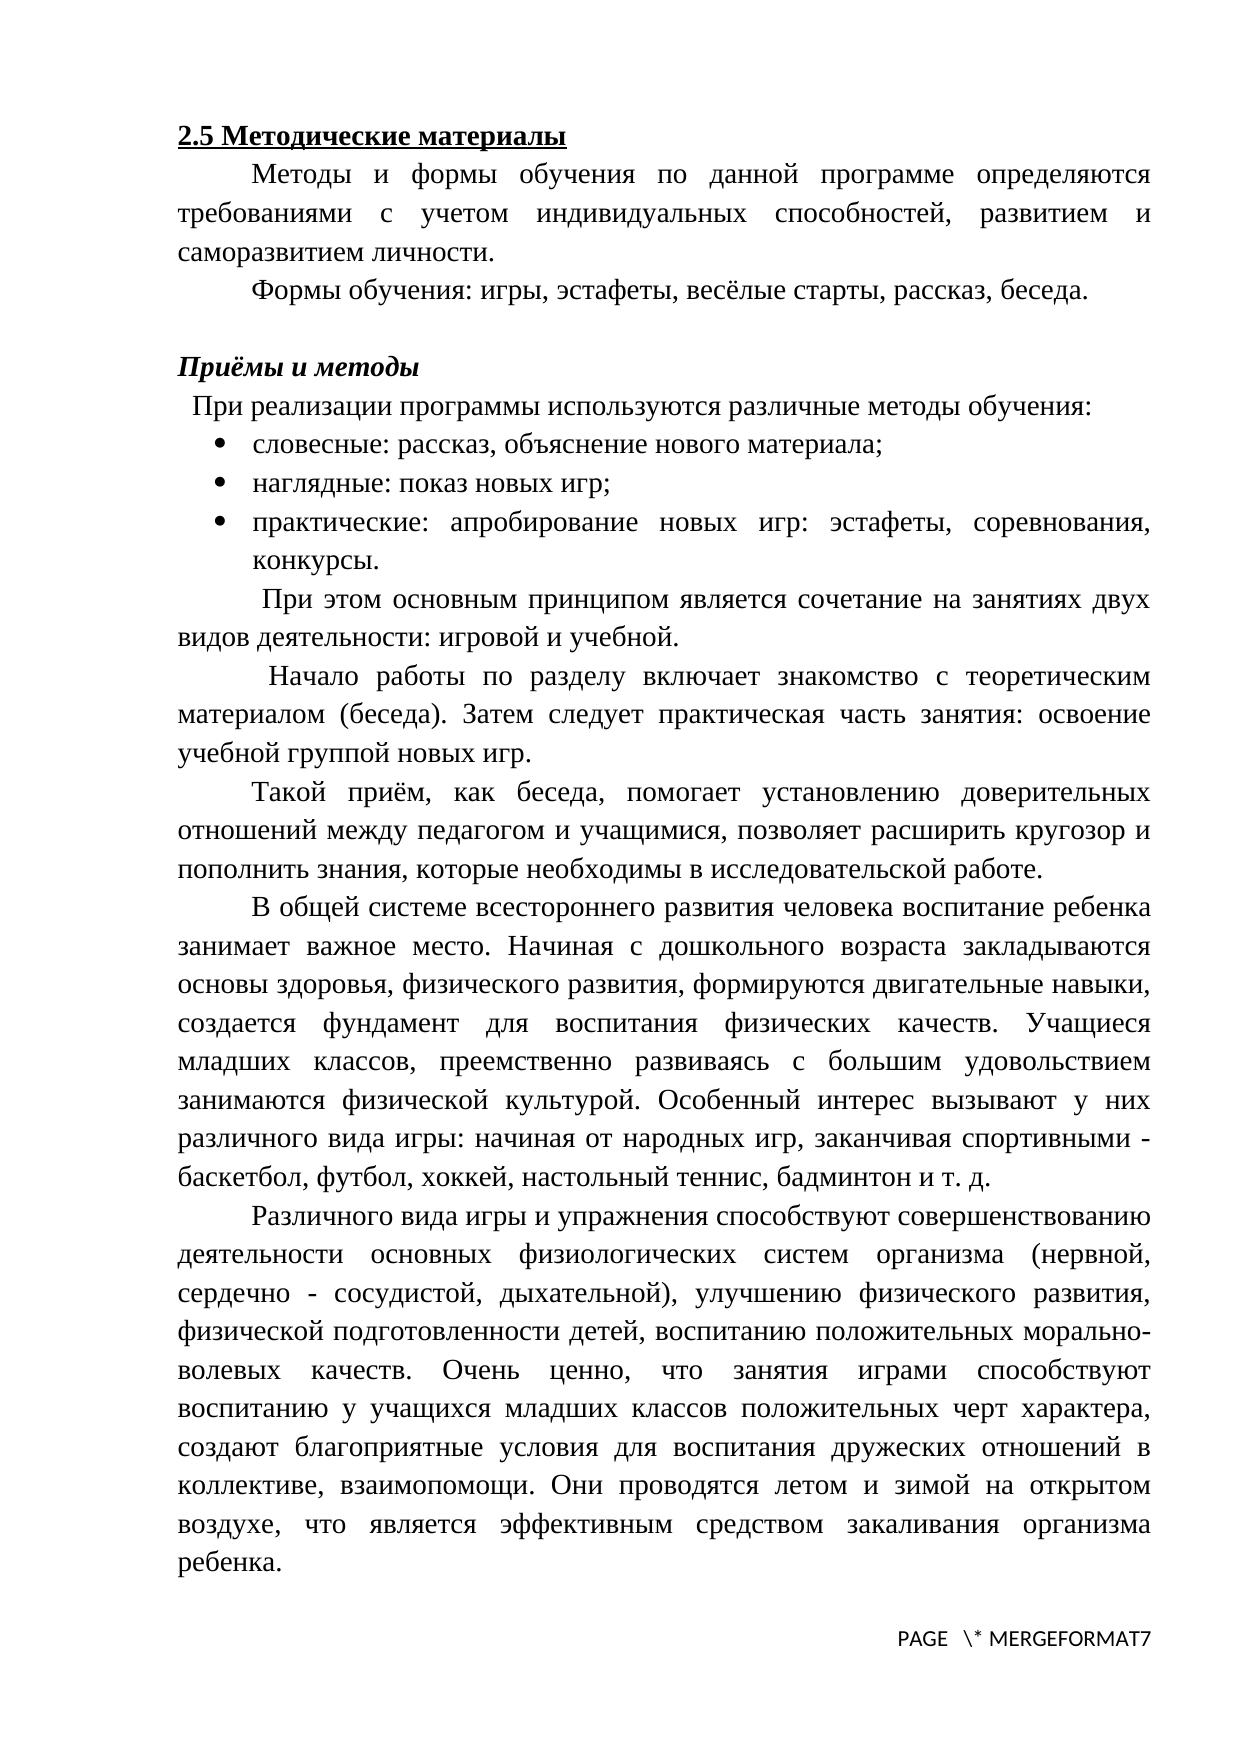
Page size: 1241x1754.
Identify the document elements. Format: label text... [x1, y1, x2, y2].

list словесные: рассказ, объяснение нового материала; [215, 426, 1152, 460]
text Начало работы по разделу включает знакомство с теоретическим материалом (беседа). Затем следует практическая часть занятия: освоение учебной группой новых игр. [177, 658, 1152, 769]
text Формы обучения: игры, эстафеты, весёлые старты, рассказ, беседа. [177, 272, 1152, 306]
text Такой приём, как беседа, помогает установлению доверительных отношений между педагогом и учащимися, позволяет расширить кругозор и пополнить знания, которые необходимы в исследовательской работе. [177, 774, 1152, 884]
text 2.5 Методические материалы [177, 118, 1152, 152]
text При этом основным принципом является сочетание на занятиях двух видов деятельности: игровой и учебной. [177, 581, 1152, 653]
text Методы и формы обучения по данной программе определяются требованиями с учетом индивидуальных способностей, развитием и саморазвитием личности. [177, 157, 1152, 267]
text При реализации программы используются различные методы обучения: [177, 388, 1152, 421]
text Приёмы и методы [177, 349, 1152, 383]
text В общей системе всестороннего развития человека воспитание ребенка занимает важное место. Начиная с дошкольного возраста закладываются основы здоровья, физического развития, формируются двигательные навыки, создается фундамент для воспитания физических качеств. Учащиеся младших классов, преемственно развиваясь с большим удовольствием занимаются физической культурой. Особенный интерес вызывают у них различного вида игры: начиная от народных игр, заканчивая спортивными - баскетбол, футбол, хоккей, настольный теннис, бадминтон и т. д. [177, 889, 1152, 1193]
list практические: апробирование новых игр: эстафеты, соревнования, конкурсы. [215, 504, 1152, 576]
text Различного вида игры и упражнения способствуют совершенствованию деятельности основных физиологических систем организма (нервной, сердечно - сосудистой, дыхательной), улучшению физического развития, физической подготовленности детей, воспитанию положительных морально-волевых качеств. Очень ценно, что занятия играми способствуют воспитанию у учащихся младших классов положительных черт характера, создают благоприятные условия для воспитания дружеских отношений в коллективе, взаимопомощи. Они проводятся летом и зимой на открытом воздухе, что является эффективным средством закаливания организма ребенка. [177, 1198, 1152, 1578]
list наглядные: показ новых игр; [215, 465, 1152, 499]
